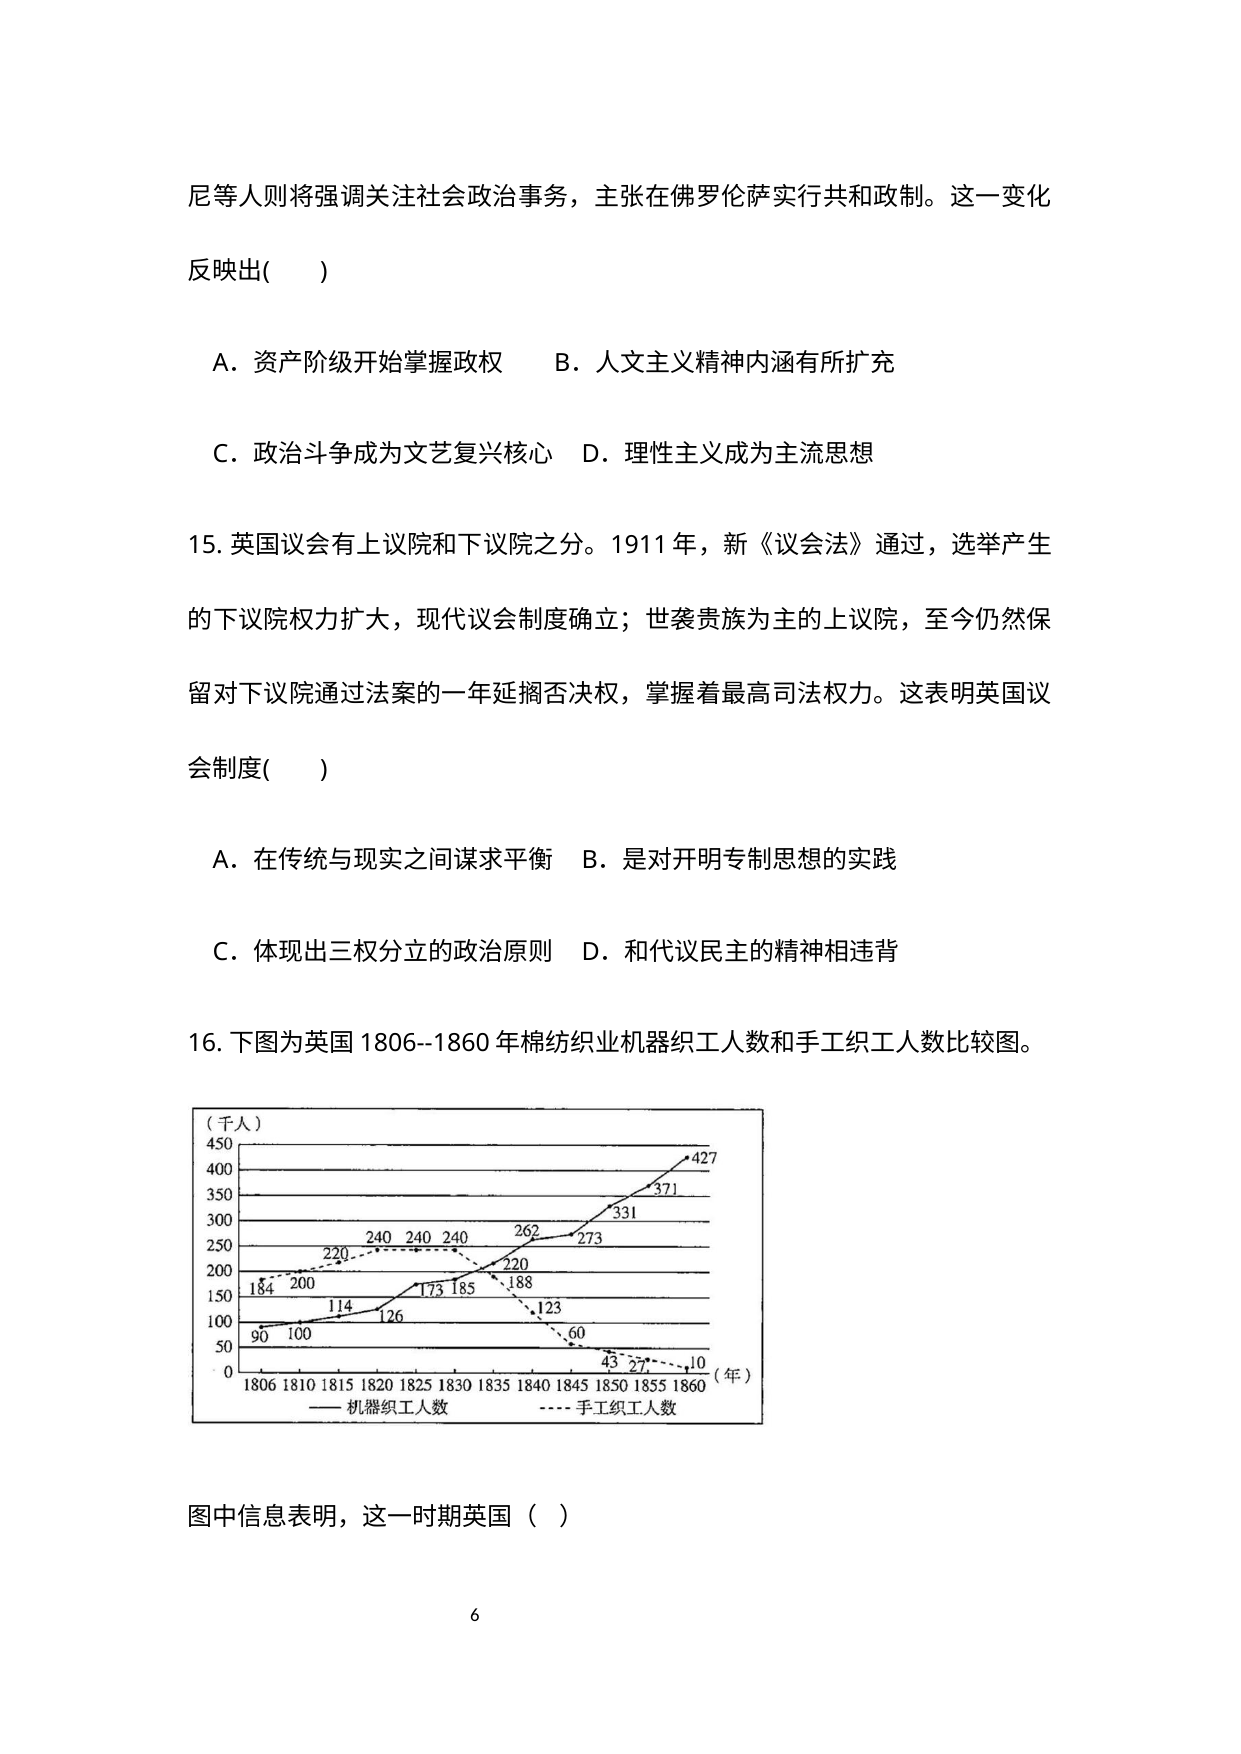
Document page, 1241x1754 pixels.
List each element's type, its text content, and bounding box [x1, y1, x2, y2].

text A．在传统与现实之间谋求平衡 B．是对开明专制思想的实践 [187, 826, 1053, 891]
picture [187, 1099, 781, 1431]
text 15. 英国议会有上议院和下议院之分。1911年，新《议会法》通过，选举产生的下议院权力扩大，现代议会制度确立；世袭贵族为主的上议院，至今仍然保留对下议院通过法案的一年延搁否决权，掌握着最高司法权力。这表明英国议会制度( ) [187, 510, 1053, 799]
text C．体现出三权分立的政治原则 D．和代议民主的精神相违背 [187, 917, 1053, 982]
text 图中信息表明，这一时期英国（ ） [187, 1482, 1053, 1547]
text 16. 下图为英国1806--1860年棉纺织业机器织工人数和手工织工人数比较图。 [187, 1008, 1053, 1073]
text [187, 162, 1053, 301]
text A．资产阶级开始掌握政权 B．人文主义精神内涵有所扩充 [187, 328, 1053, 393]
text C．政治斗争成为文艺复兴核心 D．理性主义成为主流思想 [187, 419, 1053, 484]
